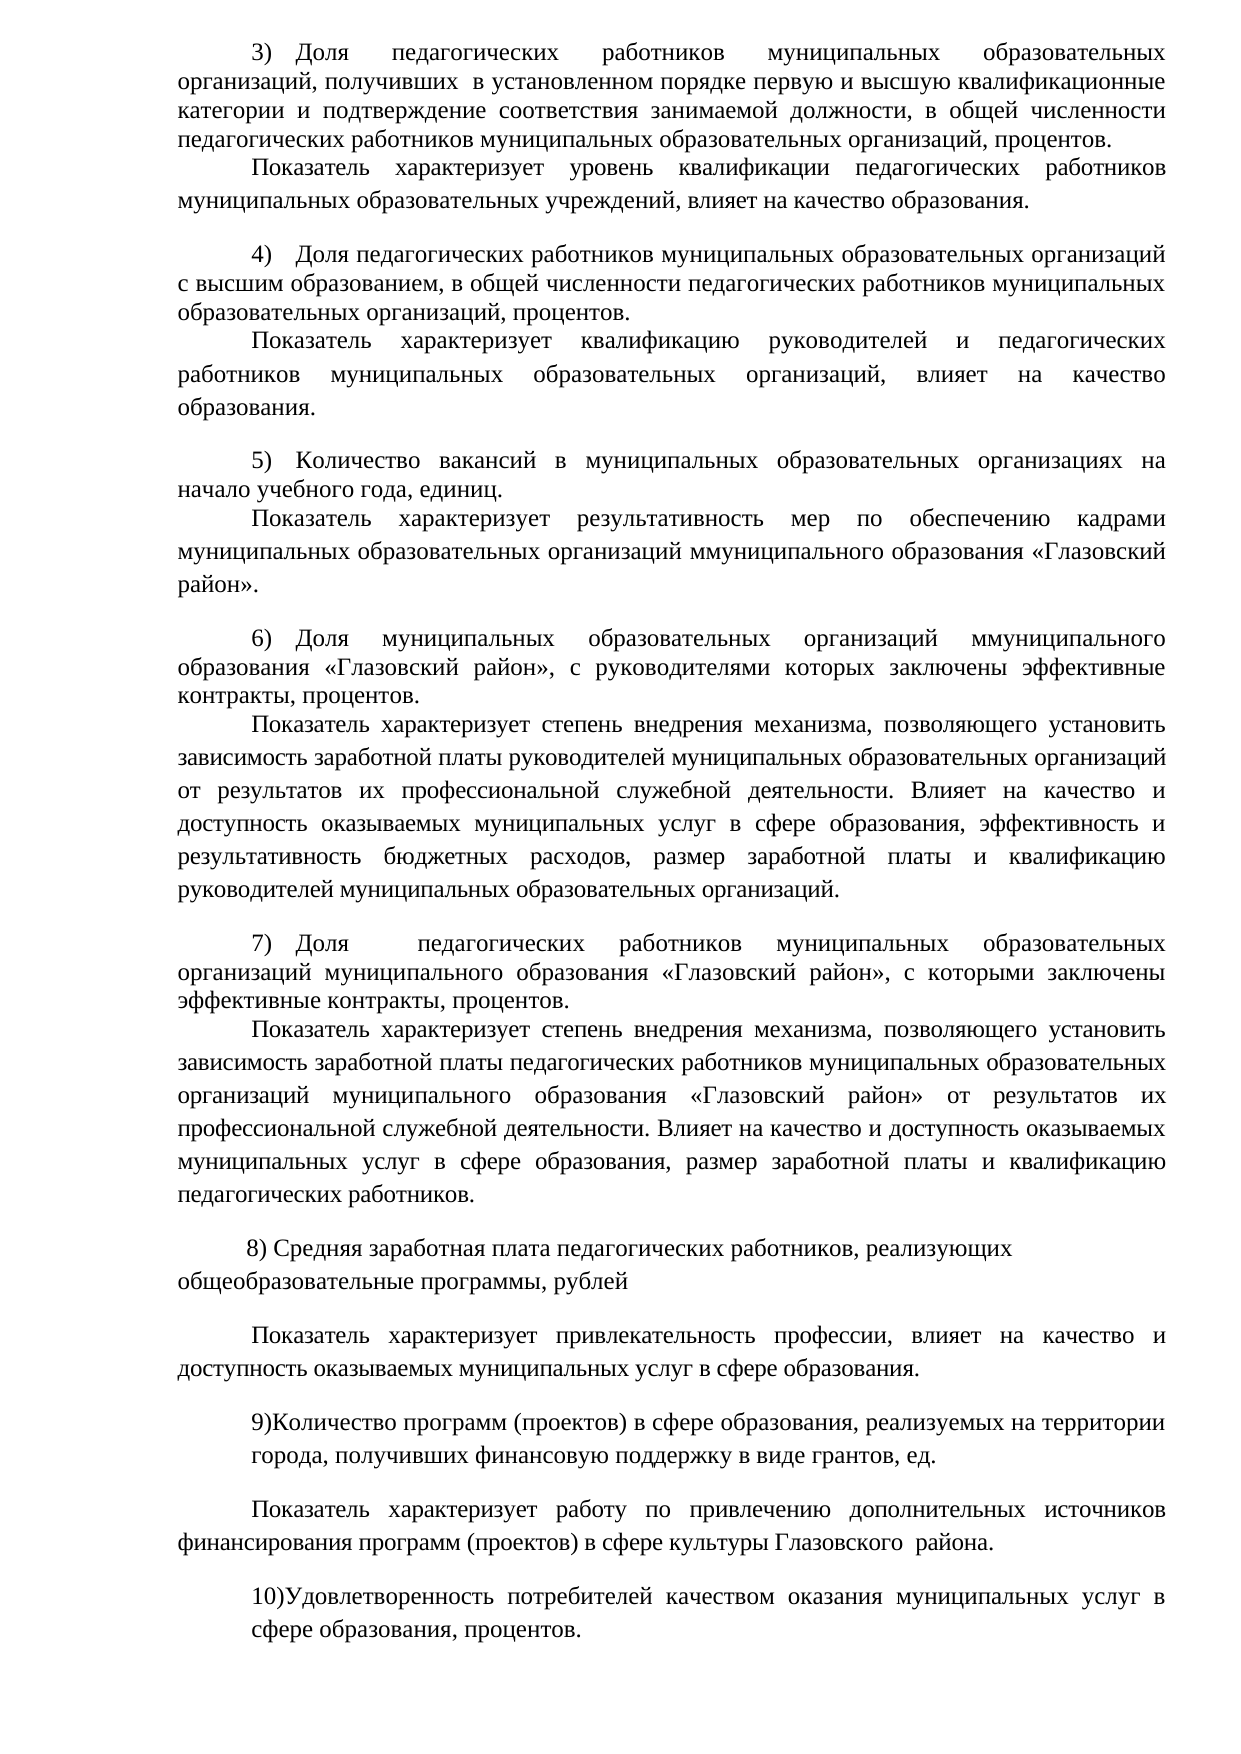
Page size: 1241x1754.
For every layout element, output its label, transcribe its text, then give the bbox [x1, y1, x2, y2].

list Показатель характеризует степень внедрения механизма, позволяющего установить зависимость заработной платы педагогических работников муниципальных образовательных организаций муниципального образования «Глазовский район» от результатов их профессиональной служебной деятельности. Влияет на качество и доступность оказываемых муниципальных услуг в сфере образования, размер заработной платы и квалификацию педагогических работников. [177, 1014, 1166, 1208]
list Показатель характеризует результативность мер по обеспечению кадрами муниципальных образовательных организаций ммуниципального образования «Глазовский район». [177, 503, 1166, 598]
list Показатель характеризует привлекательность профессии, влияет на качество и доступность оказываемых муниципальных услуг в сфере образования. [177, 1320, 1166, 1382]
list 9)Количество программ (проектов) в сфере образования, реализуемых на территории города, получивших финансовую поддержку в виде грантов, ед. [251, 1407, 1166, 1469]
list 10)Удовлетворенность потребителей качеством оказания муниципальных услуг в сфере образования, процентов. [251, 1581, 1166, 1643]
list Доля муниципальных образовательных организаций ммуниципального образования «Глазовский район», с руководителями которых заключены эффективные контракты, процентов. [177, 623, 1166, 709]
list Доля педагогических работников муниципальных образовательных организаций, получивших в установленном порядке первую и высшую квалификационные категории и подтверждение соответствия занимаемой должности, в общей численности педагогических работников муниципальных образовательных организаций, процентов. [177, 37, 1166, 152]
list Доля педагогических работников муниципальных образовательных организаций с высшим образованием, в общей численности педагогических работников муниципальных образовательных организаций, процентов. [177, 239, 1166, 326]
list Доля педагогических работников муниципальных образовательных организаций муниципального образования «Глазовский район», с которыми заключены эффективные контракты, процентов. [177, 928, 1166, 1014]
list Показатель характеризует степень внедрения механизма, позволяющего установить зависимость заработной платы руководителей муниципальных образовательных организаций от результатов их профессиональной служебной деятельности. Влияет на качество и доступность оказываемых муниципальных услуг в сфере образования, эффективность и результативность бюджетных расходов, размер заработной платы и квалификацию руководителей муниципальных образовательных организаций. [177, 709, 1166, 903]
list Количество вакансий в муниципальных образовательных организациях на начало учебного года, единиц. [177, 446, 1166, 503]
text 8) Средняя заработная плата педагогических работников, реализующих общеобразовательные программы, рублей [177, 1233, 1166, 1295]
list Показатель характеризует квалификацию руководителей и педагогических работников муниципальных образовательных организаций, влияет на качество образования. [177, 326, 1166, 420]
list Показатель характеризует работу по привлечению дополнительных источников финансирования программ (проектов) в сфере культуры Глазовского района. [177, 1494, 1166, 1556]
list Показатель характеризует уровень квалификации педагогических работников муниципальных образовательных учреждений, влияет на качество образования. [177, 152, 1166, 214]
